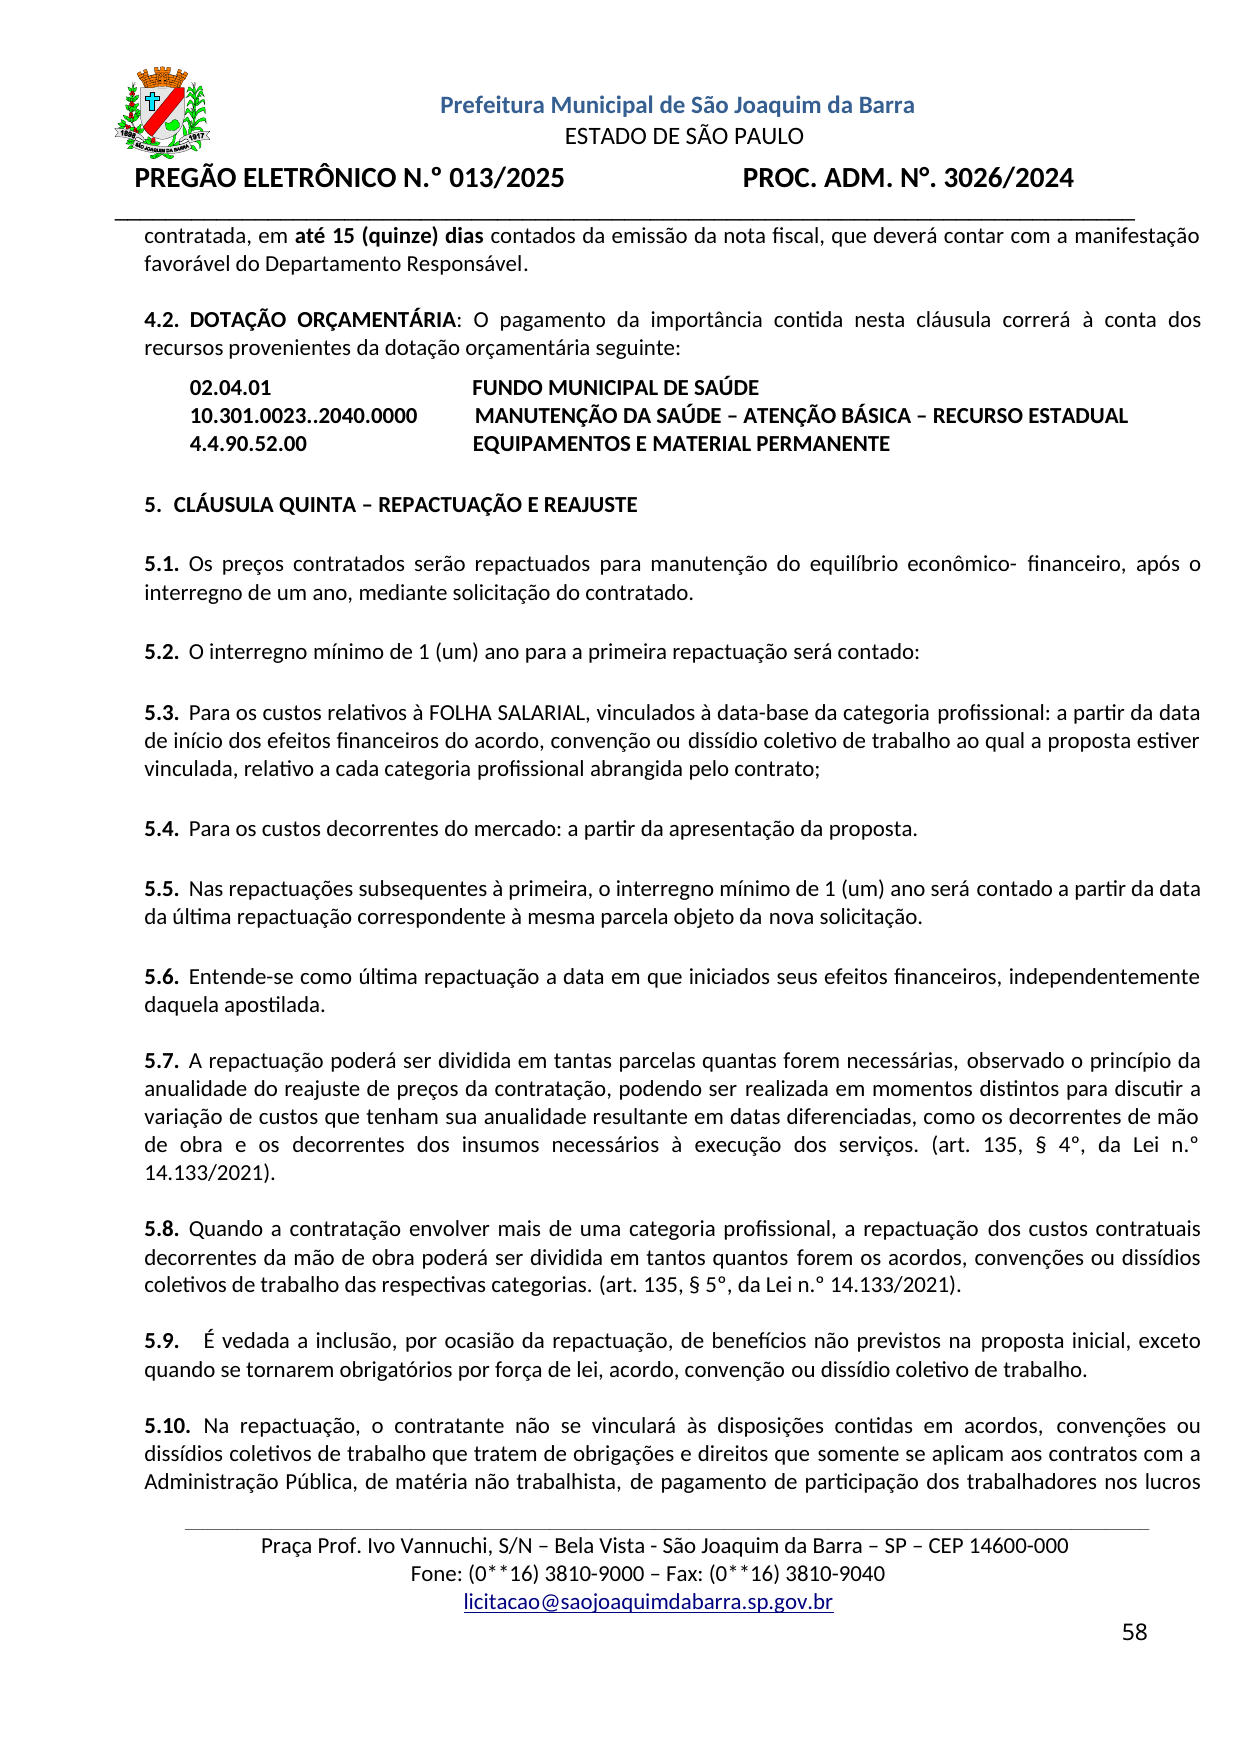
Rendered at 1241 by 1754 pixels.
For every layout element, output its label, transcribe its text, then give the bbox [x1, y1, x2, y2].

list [144, 1411, 1201, 1495]
list DOTAÇÃO ORÇAMENTÁRIA: O pagamento da importância contida nesta cláusula correrá à conta dos recursos provenientes da dotação orçamentária seguinte: [144, 305, 1201, 361]
list Os preços contratados serão repactuados para manutenção do equilíbrio econômico- financeiro, após o interregno de um ano, mediante solicitação do contratado. [144, 549, 1201, 606]
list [144, 221, 1201, 277]
list Quando a contratação envolver mais de uma categoria profissional, a repactuação dos custos contratuais decorrentes da mão de obra poderá ser dividida em tantos quantos forem os acordos, convenções ou dissídios coletivos de trabalho das respectivas categorias. (art. 135, § 5º, da Lei n.º 14.133/2021). [144, 1214, 1201, 1299]
list Para os custos decorrentes do mercado: a partir da apresentação da proposta. [144, 814, 1201, 842]
list 4.4.90.52.00 EQUIPAMENTOS E MATERIAL PERMANENTE [189, 429, 1157, 457]
text 02.04.01 FUNDO MUNICIPAL DE SAÚDE [189, 373, 1219, 401]
subtitle CLÁUSULA QUINTA – REPACTUAÇÃO E REAJUSTE [144, 490, 1148, 518]
list A repactuação poderá ser dividida em tantas parcelas quantas forem necessárias, observado o princípio da anualidade do reajuste de preços da contratação, podendo ser realizada em momentos distintos para discutir a variação de custos que tenham sua anualidade resultante em datas diferenciadas, como os decorrentes de mão de obra e os decorrentes dos insumos necessários à execução dos serviços. (art. 135, § 4º, da Lei n.º 14.133/2021). [144, 1046, 1201, 1187]
list Para os custos relativos à FOLHA SALARIAL, vinculados à data-base da categoria profissional: a partir da data de início dos efeitos financeiros do acordo, convenção ou dissídio coletivo de trabalho ao qual a proposta estiver vinculada, relativo a cada categoria profissional abrangida pelo contrato; [144, 698, 1201, 782]
list É vedada a inclusão, por ocasião da repactuação, de benefícios não previstos na proposta inicial, exceto quando se tornarem obrigatórios por força de lei, acordo, convenção ou dissídio coletivo de trabalho. [144, 1327, 1201, 1383]
text 10.301.0023..2040.0000 MANUTENÇÃO DA SAÚDE – ATENÇÃO BÁSICA – RECURSO ESTADUAL [189, 401, 1219, 429]
list O interregno mínimo de 1 (um) ano para a primeira repactuação será contado: [144, 637, 1201, 666]
list Nas repactuações subsequentes à primeira, o interregno mínimo de 1 (um) ano será contado a partir da data da última repactuação correspondente à mesma parcela objeto da nova solicitação. [144, 874, 1201, 930]
list Entende-se como última repactuação a data em que iniciados seus efeitos financeiros, independentemente daquela apostilada. [144, 962, 1201, 1018]
